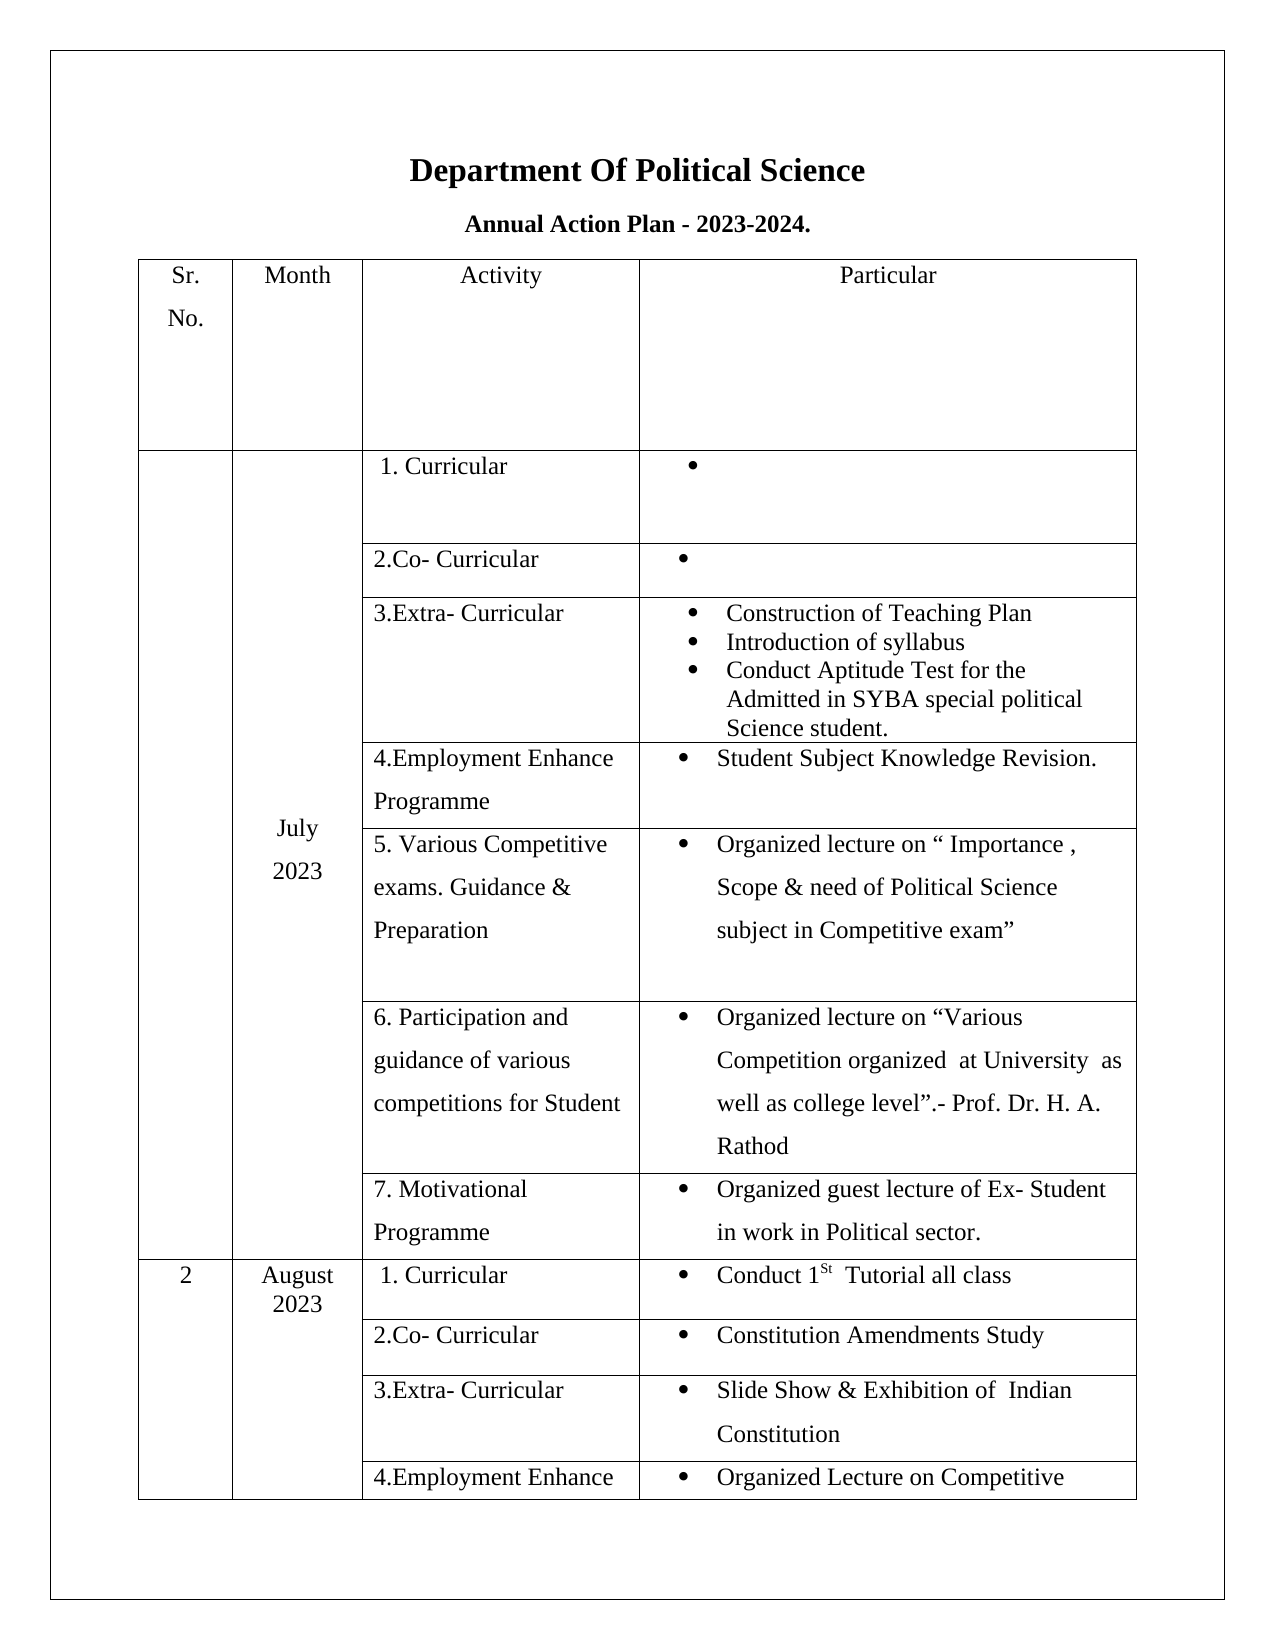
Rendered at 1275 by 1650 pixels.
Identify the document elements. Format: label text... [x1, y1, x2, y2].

text Department Of Political Science [150, 150, 1125, 188]
table_header Particular [640, 260, 1136, 450]
table_cell 2 [139, 1260, 232, 1499]
table_header Activity [363, 260, 639, 450]
table_cell Constitution Amendments Study [640, 1320, 1136, 1374]
text Annual Action Plan - 2023-2024. [150, 209, 1125, 238]
table_cell Student Subject Knowledge Revision. [640, 743, 1136, 828]
table_cell Organized lecture on “Various Competition organized at University as well as college level”.- Prof. Dr. H. A. Rathod [640, 1002, 1136, 1173]
table_cell July 2023 [233, 451, 362, 1259]
table_cell [139, 451, 232, 1259]
table_cell [640, 544, 1136, 597]
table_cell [363, 1462, 639, 1499]
table_cell 3.Extra- Curricular [363, 598, 639, 742]
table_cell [640, 1462, 1136, 1499]
table_cell 2.Co- Curricular [363, 544, 639, 597]
table_header Sr. No. [139, 260, 232, 450]
table_header Month [233, 260, 362, 450]
table_cell Slide Show & Exhibition of Indian Constitution [640, 1376, 1136, 1461]
table_cell Organized lecture on “ Importance , Scope & need of Political Science subject in Competitive exam” [640, 829, 1136, 1001]
table_cell 1. Curricular [363, 451, 639, 543]
table_cell Organized guest lecture of Ex- Student in work in Political sector. [640, 1174, 1136, 1259]
table_cell 7. Motivational Programme [363, 1174, 639, 1259]
table_cell 5. Various Competitive exams. Guidance & Preparation [363, 829, 639, 1001]
table_cell 3.Extra- Curricular [363, 1376, 639, 1461]
table_cell 6. Participation and guidance of various competitions for Student [363, 1002, 639, 1173]
table_cell Construction of Teaching Plan Introduction of syllabus Conduct Aptitude Test for the Admitted in SYBA special political Science student. [640, 598, 1136, 742]
table_cell 4.Employment Enhance Programme [363, 743, 639, 828]
table_cell [640, 451, 1136, 543]
table_cell August 2023 [233, 1260, 362, 1499]
table_cell 2.Co- Curricular [363, 1320, 639, 1374]
table_cell 1. Curricular [363, 1260, 639, 1319]
table_cell Conduct 1St Tutorial all class [640, 1260, 1136, 1319]
